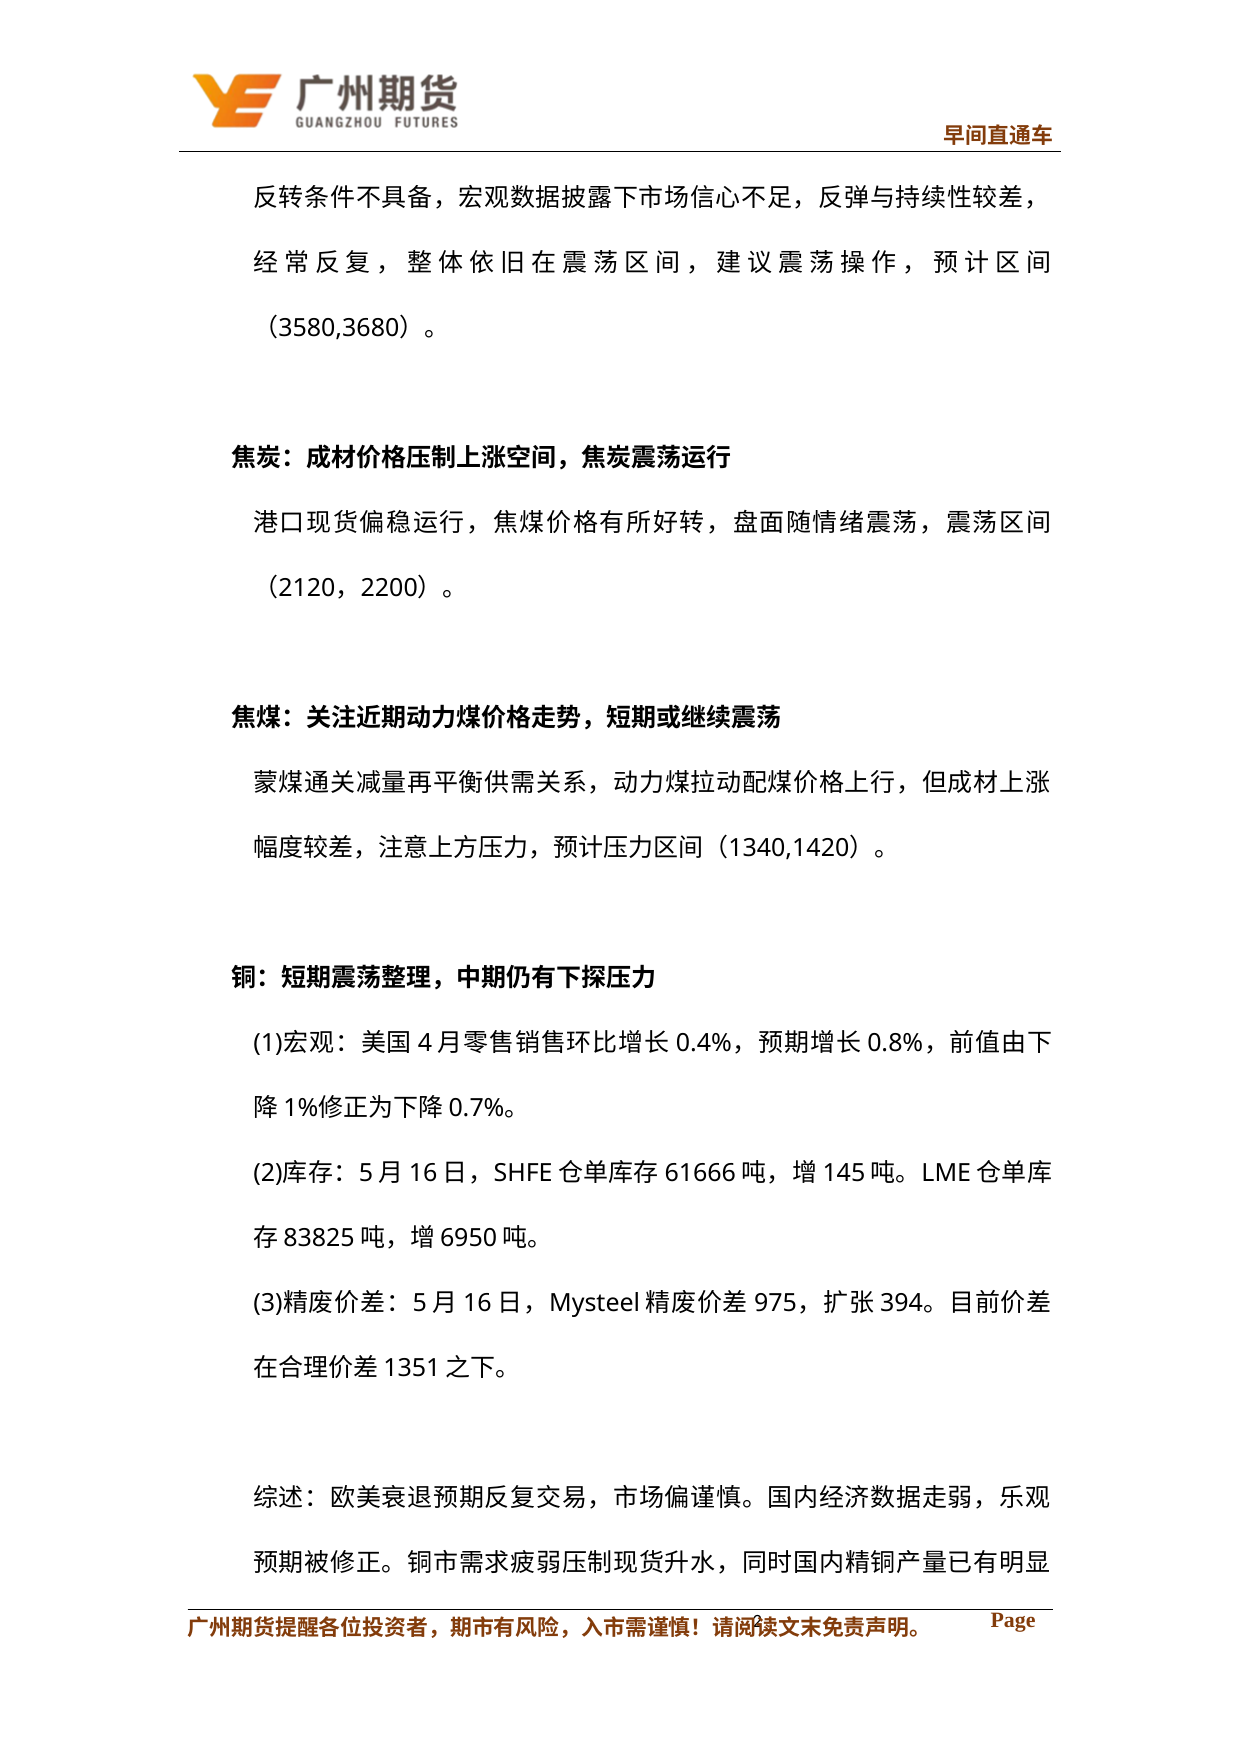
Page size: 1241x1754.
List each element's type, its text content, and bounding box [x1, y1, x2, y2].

text 港口现货偏稳运行，焦煤价格有所好转，盘面随情绪震荡，震荡区间（2120，2200）。 [253, 488, 1053, 618]
text (1)宏观：美国4月零售销售环比增长0.4%，预期增长0.8%，前值由下降1%修正为下降0.7%。 [253, 1008, 1053, 1138]
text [253, 1463, 1053, 1593]
text 反转条件不具备，宏观数据披露下市场信心不足，反弹与持续性较差，经常反复，整体依旧在震荡区间，建议震荡操作，预计区间（3580,3680）。 [253, 163, 1053, 358]
text 铜：短期震荡整理，中期仍有下探压力 [231, 943, 1053, 1008]
text (2)库存：5月16日，SHFE仓单库存61666吨，增145吨。LME仓单库存83825吨，增6950吨。 [253, 1138, 1053, 1268]
text (3)精废价差：5月16日，Mysteel精废价差975，扩张394。目前价差在合理价差1351之下。 [253, 1268, 1053, 1398]
text 焦煤：关注近期动力煤价格走势，短期或继续震荡 [231, 683, 1053, 748]
picture [187, 61, 479, 139]
text 蒙煤通关减量再平衡供需关系，动力煤拉动配煤价格上行，但成材上涨幅度较差，注意上方压力，预计压力区间（1340,1420）。 [253, 748, 1053, 878]
text 焦炭：成材价格压制上涨空间，焦炭震荡运行 [231, 423, 1053, 488]
